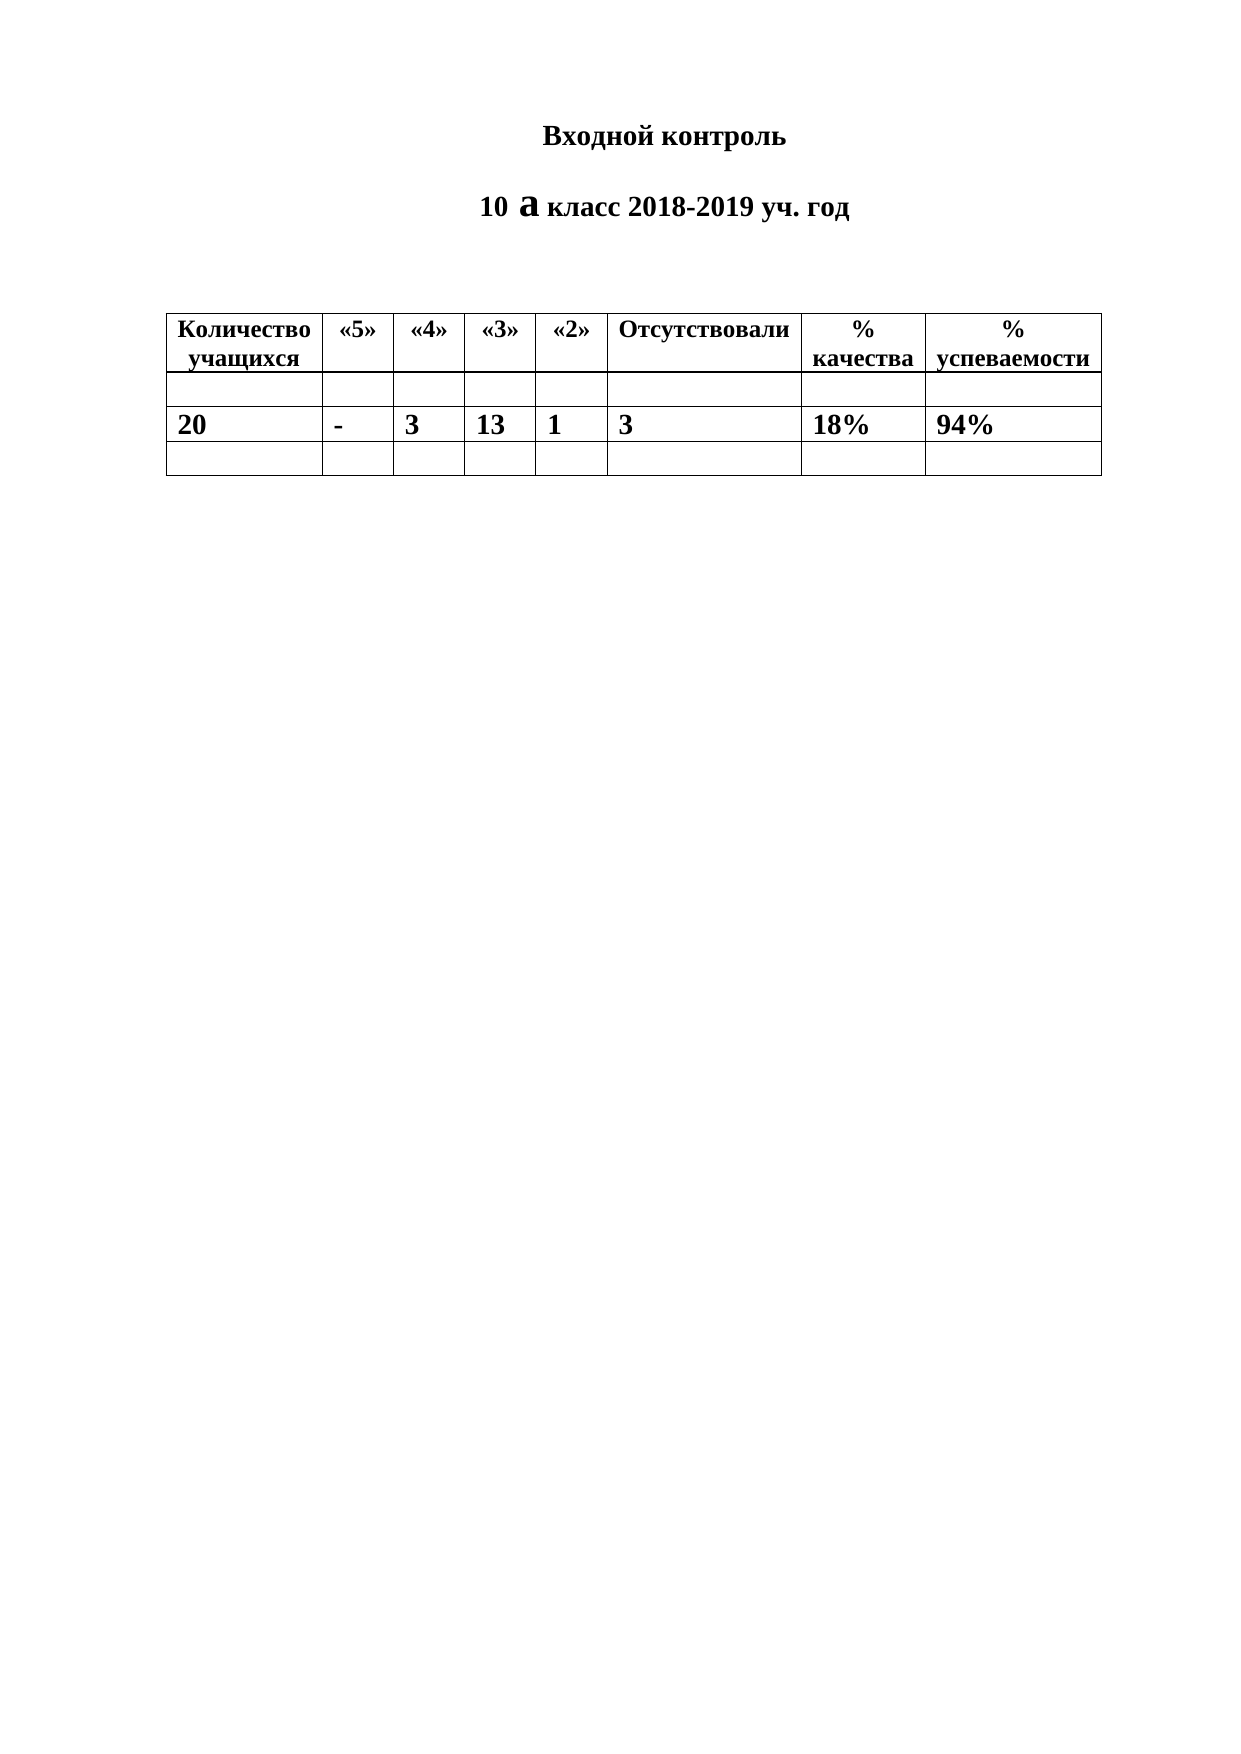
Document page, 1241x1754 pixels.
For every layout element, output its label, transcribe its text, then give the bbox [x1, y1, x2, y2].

table_header «3» [465, 314, 535, 371]
table_cell [802, 442, 925, 475]
text Входной контроль [177, 118, 1152, 152]
table_cell 3 [394, 407, 464, 441]
table_header «4» [394, 314, 464, 371]
table_cell [608, 373, 801, 406]
table_cell [394, 442, 464, 475]
table_cell [167, 373, 322, 406]
table_cell 3 [608, 407, 801, 441]
table_cell [536, 373, 607, 406]
table_cell 18% [802, 407, 925, 441]
table_cell [323, 442, 393, 475]
table_cell [926, 373, 1101, 406]
table_header Отсутствовали [608, 314, 801, 371]
table_cell [394, 373, 464, 406]
table_cell [465, 373, 535, 406]
table_cell 1 [536, 407, 607, 441]
table_header % успеваемости [926, 314, 1101, 371]
table_cell [323, 373, 393, 406]
table_cell [802, 373, 925, 406]
table_header % качества [802, 314, 925, 371]
table_cell [536, 442, 607, 475]
table_cell 94% [926, 407, 1101, 441]
table_header «5» [323, 314, 393, 371]
table_cell 20 [167, 407, 322, 441]
table_cell 13 [465, 407, 535, 441]
table_cell - [323, 407, 393, 441]
table_cell [465, 442, 535, 475]
table_header Количество учащихся [167, 314, 322, 371]
text 10 а класс 2018-2019 уч. год [177, 177, 1152, 225]
table_cell [926, 442, 1101, 475]
table_header «2» [536, 314, 607, 371]
table_cell [608, 442, 801, 475]
table_cell [167, 442, 322, 475]
